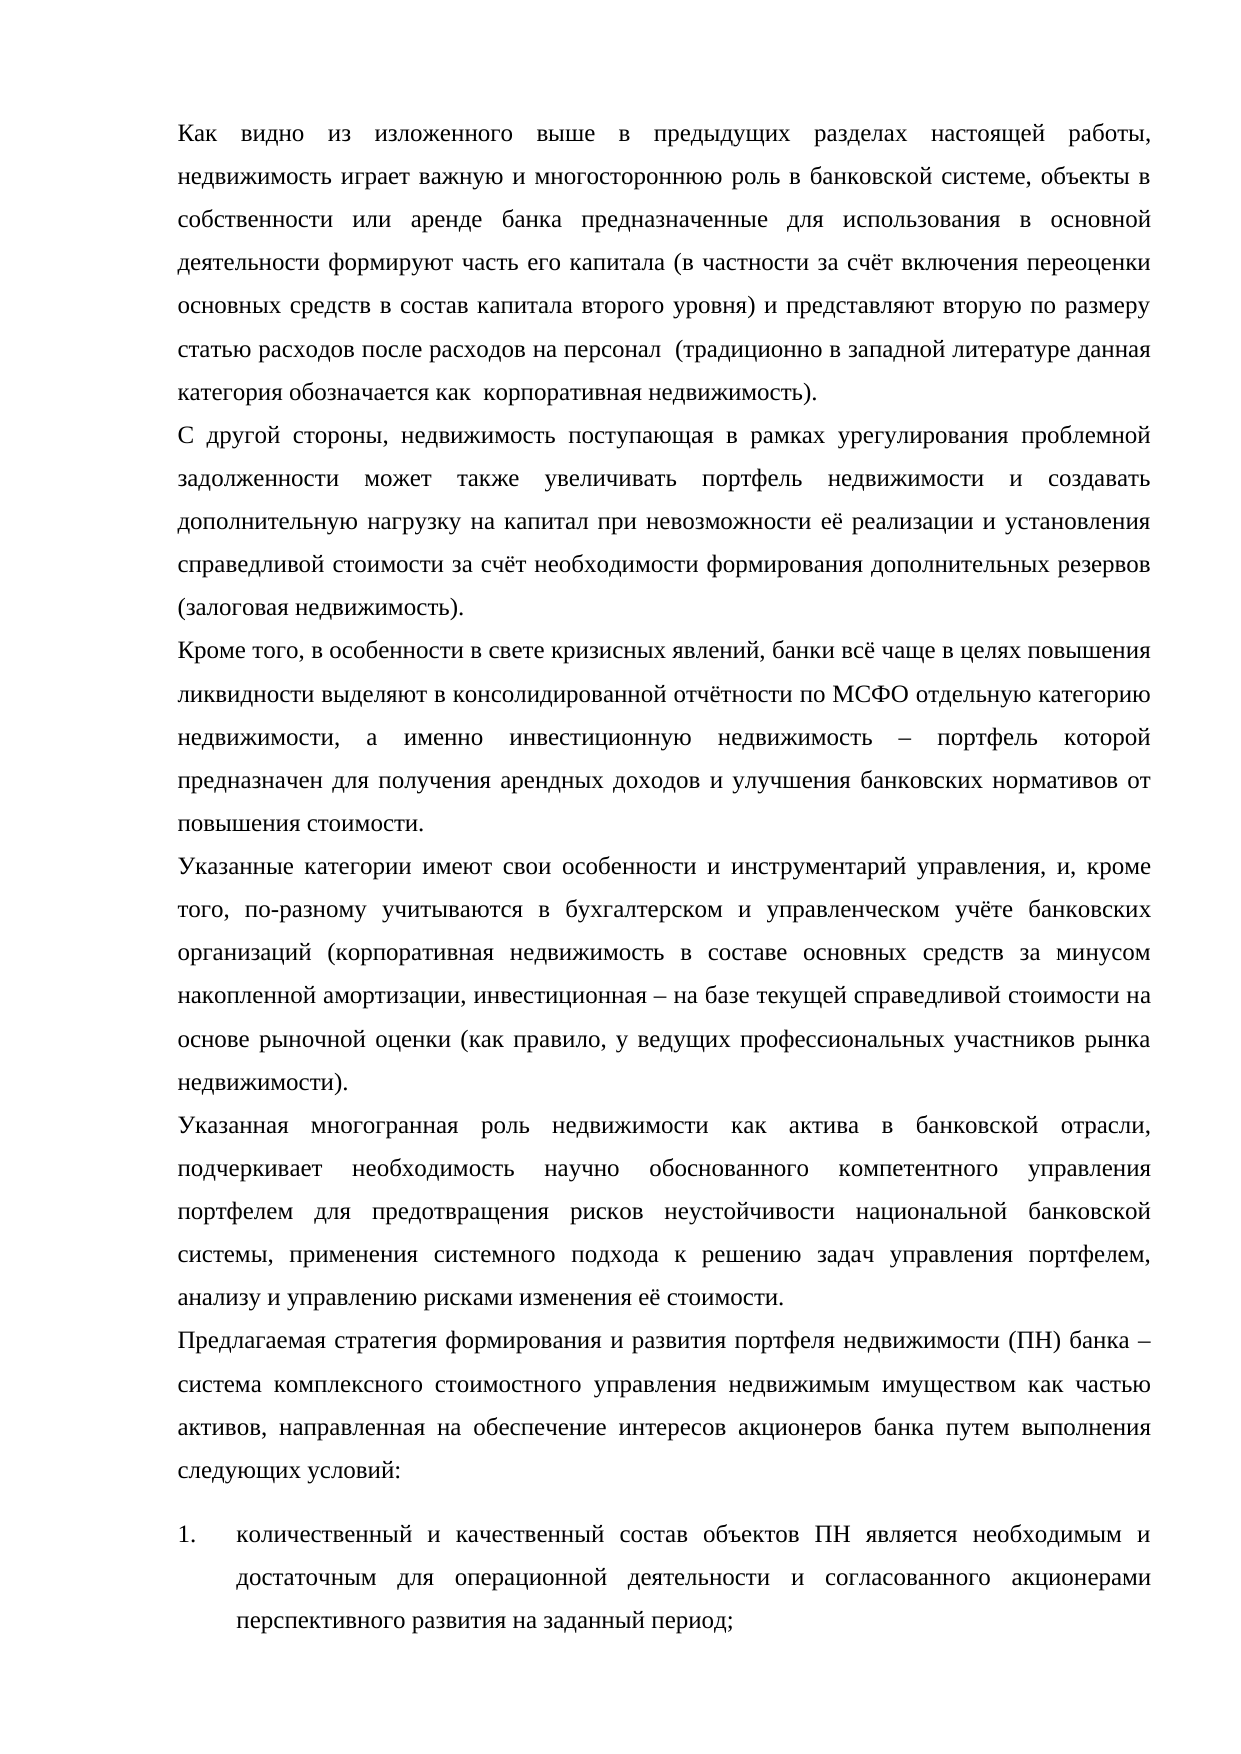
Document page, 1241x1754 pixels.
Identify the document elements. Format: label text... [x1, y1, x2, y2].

text Предлагаемая стратегия формирования и развития портфеля недвижимости (ПН) банка – система комплексного стоимостного управления недвижимым имуществом как частью активов, направленная на обеспечение интересов акционеров банка путем выполнения следующих условий: [177, 1326, 1152, 1484]
text Как видно из изложенного выше в предыдущих разделах настоящей работы, недвижимость играет важную и многостороннюю роль в банковской системе, объекты в собственности или аренде банка предназначенные для использования в основной деятельности формируют часть его капитала (в частности за счёт включения переоценки основных средств в состав капитала второго уровня) и представляют вторую по размеру статью расходов после расходов на персонал (традиционно в западной литературе данная категория обозначается как корпоративная недвижимость). [177, 118, 1152, 406]
text Указанные категории имеют свои особенности и инструментарий управления, и, кроме того, по-разному учитываются в бухгалтерском и управленческом учёте банковских организаций (корпоративная недвижимость в составе основных средств за минусом накопленной амортизации, инвестиционная – на базе текущей справедливой стоимости на основе рыночной оценки (как правило, у ведущих профессиональных участников рынка недвижимости). [177, 851, 1152, 1096]
text Указанная многогранная роль недвижимости как актива в банковской отрасли, подчеркивает необходимость научно обоснованного компетентного управления портфелем для предотвращения рисков неустойчивости национальной банковской системы, применения системного подхода к решению задач управления портфелем, анализу и управлению рисками изменения её стоимости. [177, 1110, 1152, 1311]
list количественный и качественный состав объектов ПН является необходимым и достаточным для операционной деятельности и согласованного акционерами перспективного развития на заданный период; [177, 1519, 1152, 1634]
text С другой стороны, недвижимость поступающая в рамках урегулирования проблемной задолженности может также увеличивать портфель недвижимости и создавать дополнительную нагрузку на капитал при невозможности её реализации и установления справедливой стоимости за счёт необходимости формирования дополнительных резервов (залоговая недвижимость). [177, 420, 1152, 621]
text Кроме того, в особенности в свете кризисных явлений, банки всё чаще в целях повышения ликвидности выделяют в консолидированной отчётности по МСФО отдельную категорию недвижимости, а именно инвестиционную недвижимость – портфель которой предназначен для получения арендных доходов и улучшения банковских нормативов от повышения стоимости. [177, 636, 1152, 837]
